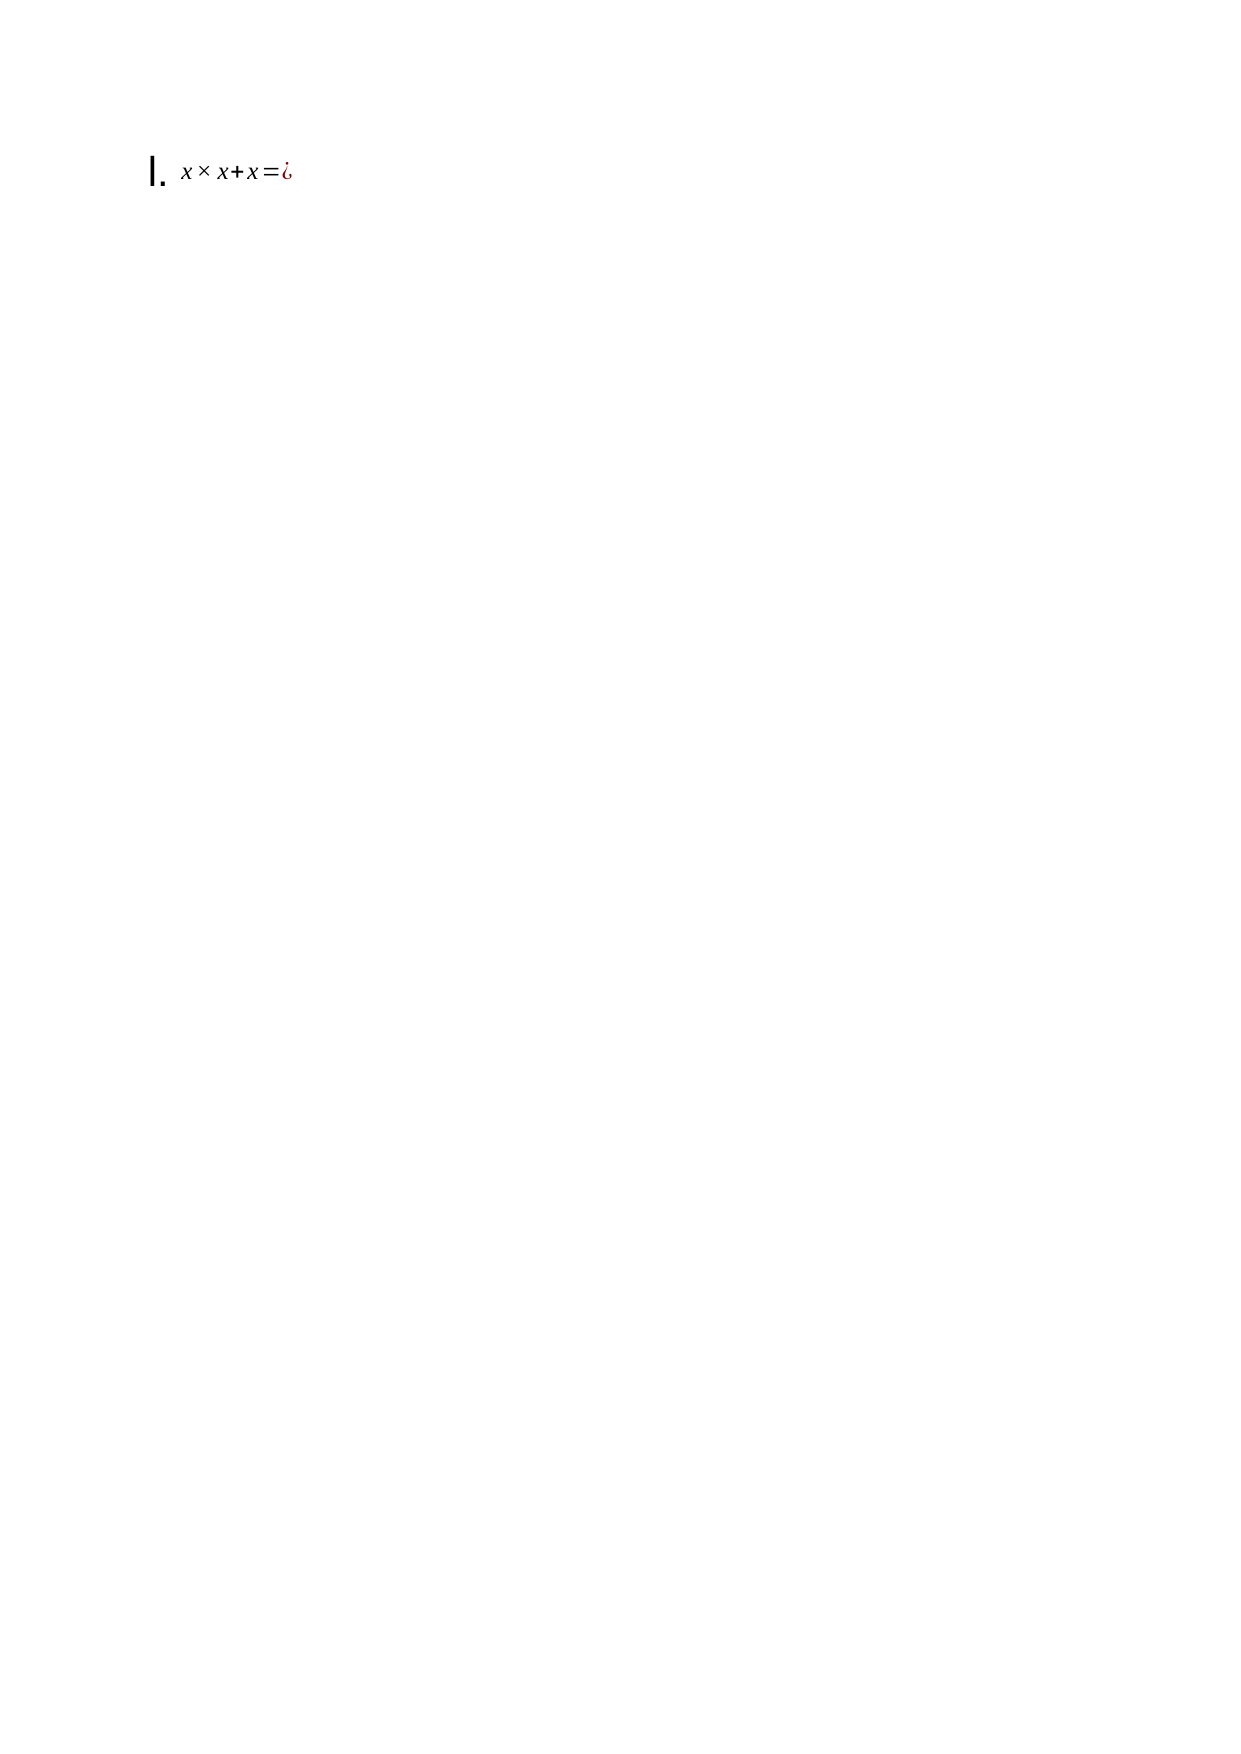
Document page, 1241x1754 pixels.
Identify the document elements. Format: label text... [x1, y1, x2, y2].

text l. [148, 148, 1093, 196]
